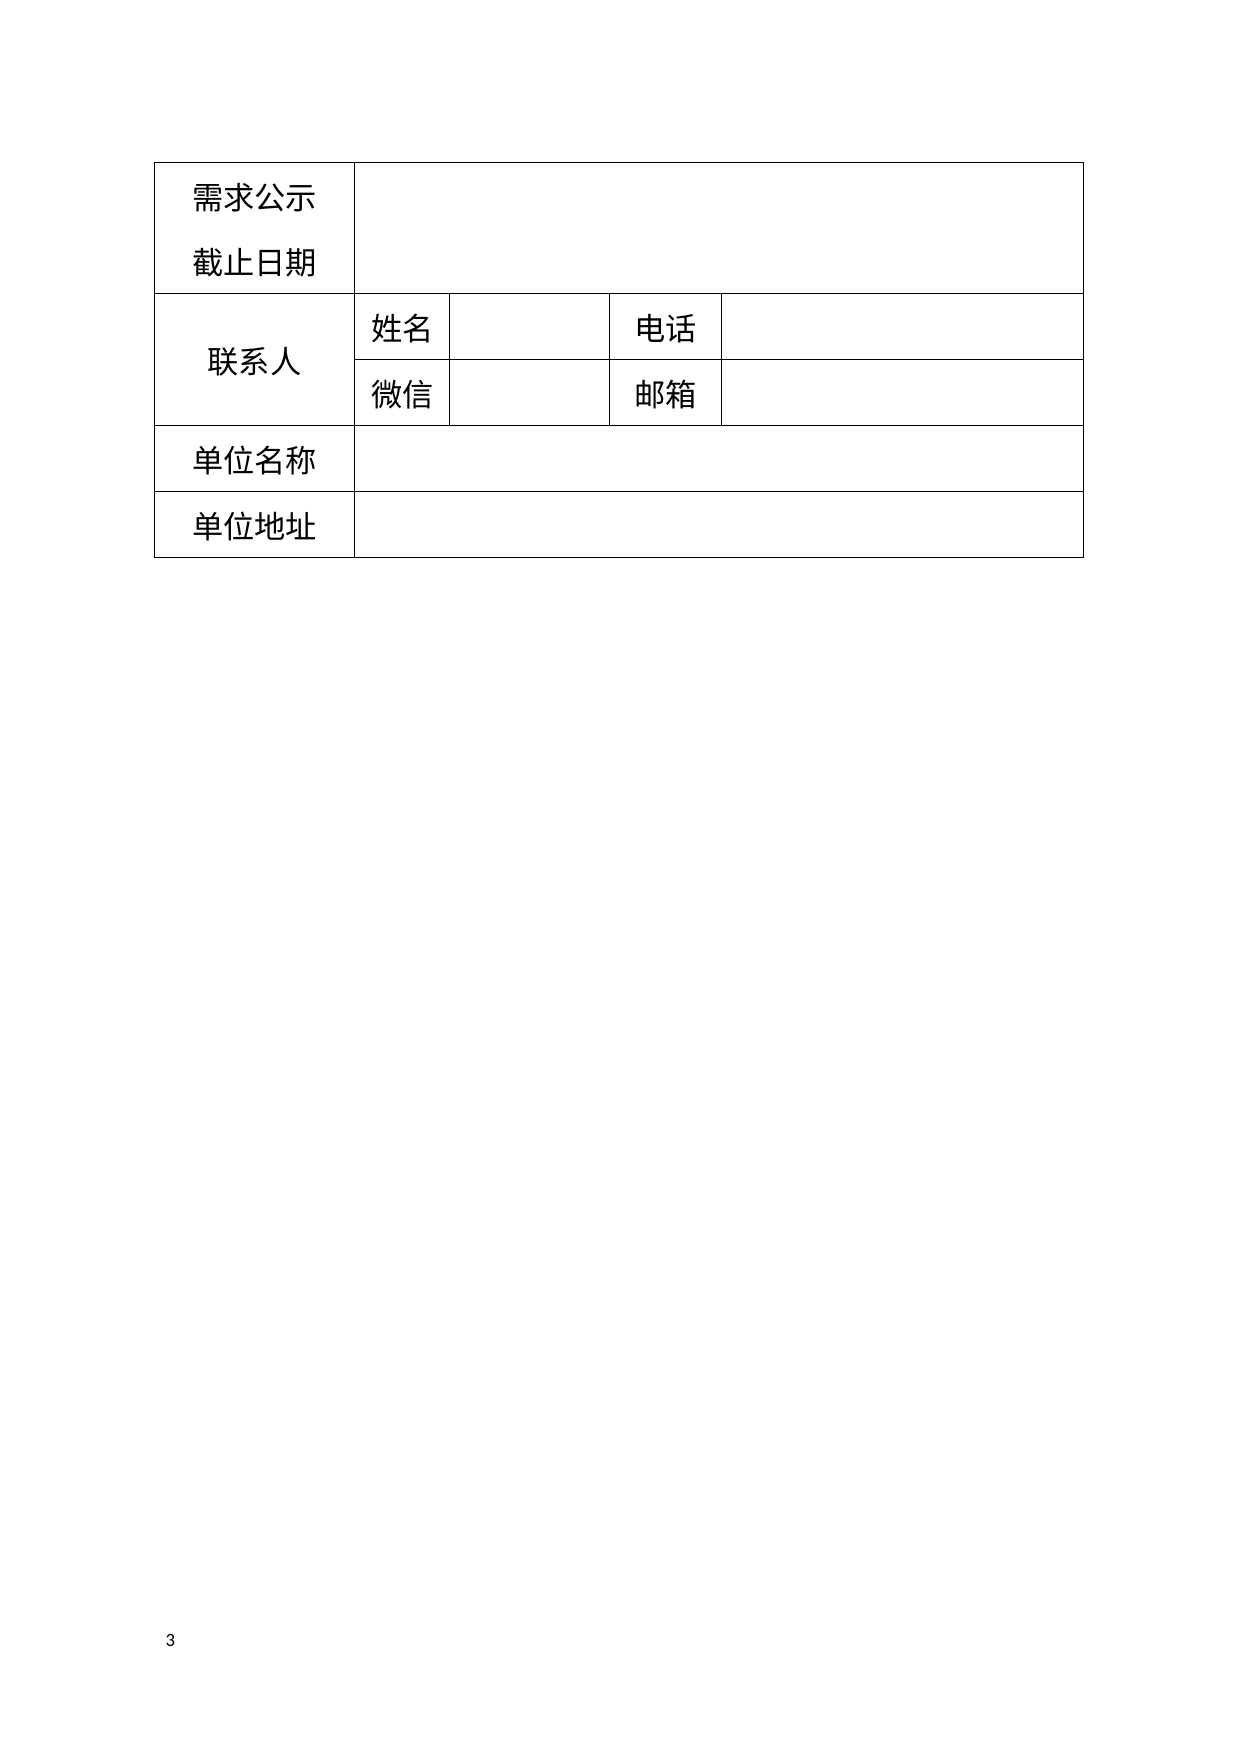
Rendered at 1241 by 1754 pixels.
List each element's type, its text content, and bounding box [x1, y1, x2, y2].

table_cell 单位名称 [155, 426, 354, 491]
table_cell [722, 294, 1083, 359]
table_cell [355, 163, 1083, 293]
table_cell [450, 360, 609, 425]
table_cell [450, 294, 609, 359]
table_cell 微信 [355, 360, 449, 425]
table_cell 邮箱 [610, 360, 721, 425]
table_cell 联系人 [155, 294, 354, 425]
table_cell [355, 426, 1083, 491]
table_cell [355, 492, 1083, 557]
table_cell [722, 360, 1083, 425]
table_cell 需求公示 截止日期 [155, 163, 354, 293]
table_cell 单位地址 [155, 492, 354, 557]
table_cell 姓名 [355, 294, 449, 359]
table_cell 电话 [610, 294, 721, 359]
